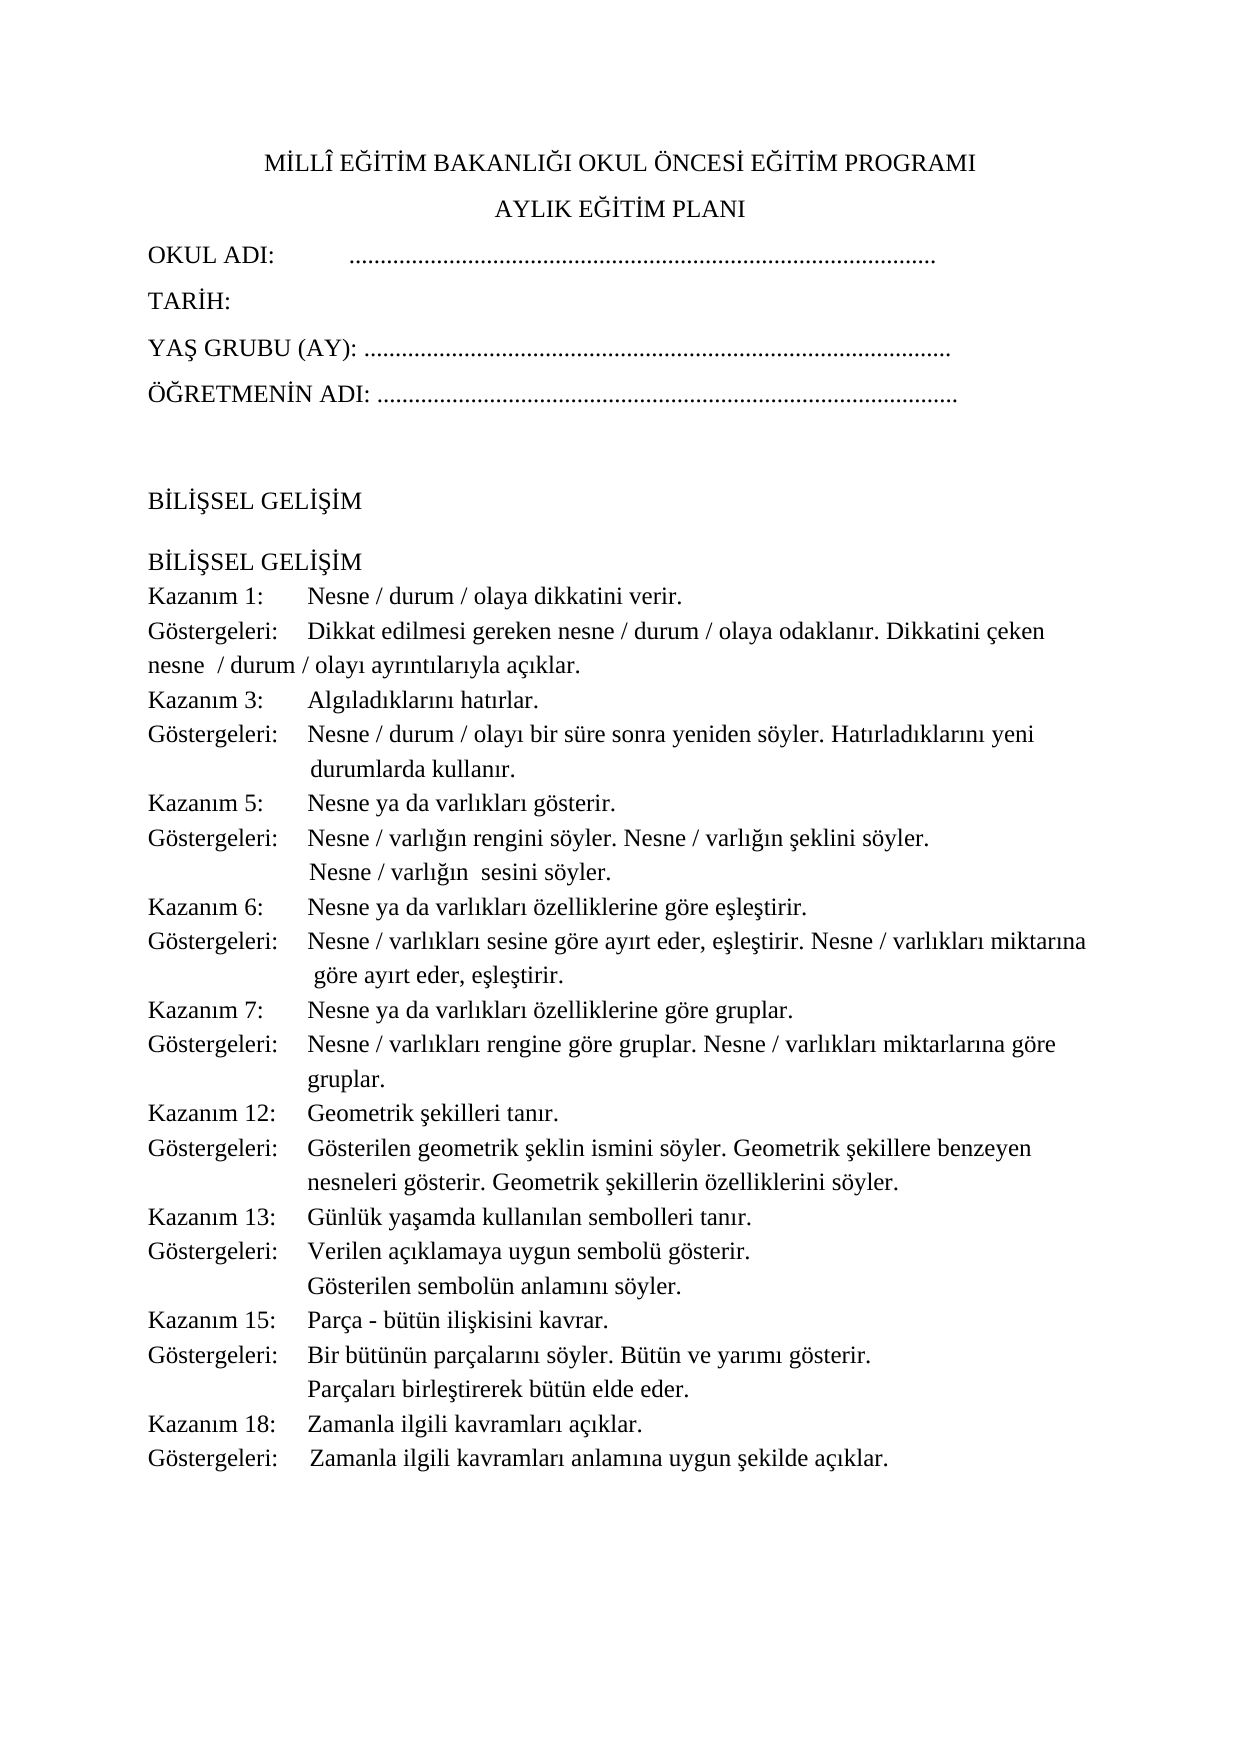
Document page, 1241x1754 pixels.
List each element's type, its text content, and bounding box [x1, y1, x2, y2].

text Göstergeleri: Bir bütünün parçalarını söyler. Bütün ve yarımı gösterir. [148, 1340, 1093, 1368]
text BİLİŞSEL GELİŞİM [148, 547, 1093, 576]
text Göstergeleri: Verilen açıklamaya uygun sembolü gösterir. [148, 1236, 1093, 1265]
text Göstergeleri: Nesne / varlıkları rengine göre gruplar. Nesne / varlıkları miktarlarına göre [148, 1029, 1093, 1058]
text Göstergeleri: Gösterilen geometrik şeklin ismini söyler. Geometrik şekillere benzeyen [148, 1133, 1093, 1162]
text Gösterilen sembolün anlamını söyler. [148, 1271, 1093, 1299]
text Nesne / varlığın sesini söyler. [148, 857, 1093, 886]
text Kazanım 7: Nesne ya da varlıkları özelliklerine göre gruplar. [148, 995, 1093, 1024]
text OKUL ADI: .............................................................................................. [148, 240, 1093, 269]
text Parçaları birleştirerek bütün elde eder. [148, 1374, 1093, 1403]
text BİLİŞSEL GELİŞİM [148, 486, 1093, 515]
text YAŞ GRUBU (AY): .............................................................................................. [148, 333, 1093, 361]
text TARİH: [148, 286, 1093, 315]
text göre ayırt eder, eşleştirir. [148, 961, 1093, 989]
text MİLLÎ EĞİTİM BAKANLIĞI OKUL ÖNCESİ EĞİTİM PROGRAMI [148, 148, 1093, 176]
text Göstergeleri: Nesne / durum / olayı bir süre sonra yeniden söyler. Hatırladıklarını yeni [148, 719, 1093, 748]
text Kazanım 3: Algıladıklarını hatırlar. [148, 685, 1093, 713]
text Göstergeleri: Zamanla ilgili kavramları anlamına uygun şekilde açıklar. [148, 1443, 1093, 1472]
text nesneleri gösterir. Geometrik şekillerin özelliklerini söyler. [148, 1167, 1093, 1196]
text gruplar. [148, 1064, 1093, 1093]
text Kazanım 5: Nesne ya da varlıkları gösterir. [148, 788, 1093, 817]
text Kazanım 12: Geometrik şekilleri tanır. [148, 1098, 1093, 1127]
text Kazanım 6: Nesne ya da varlıkları özelliklerine göre eşleştirir. [148, 892, 1093, 920]
text Göstergeleri: Nesne / varlığın rengini söyler. Nesne / varlığın şeklini söyler. [148, 823, 1093, 851]
text Kazanım 15: Parça - bütün ilişkisini kavrar. [148, 1305, 1093, 1334]
text Kazanım 1: Nesne / durum / olaya dikkatini verir. [148, 581, 1093, 610]
text durumlarda kullanır. [148, 754, 1093, 782]
text ÖĞRETMENİN ADI: ............................................................................................. [148, 379, 1093, 408]
text AYLIK EĞİTİM PLANI [148, 194, 1093, 223]
text Kazanım 13: Günlük yaşamda kullanılan sembolleri tanır. [148, 1202, 1093, 1231]
text Kazanım 18: Zamanla ilgili kavramları açıklar. [148, 1409, 1093, 1437]
text Göstergeleri: Dikkat edilmesi gereken nesne / durum / olaya odaklanır. Dikkatini çeken nesne / durum / olayı ayrıntılarıyla açıklar. [148, 616, 1093, 679]
text Göstergeleri: Nesne / varlıkları sesine göre ayırt eder, eşleştirir. Nesne / varlıkları miktarına [148, 926, 1093, 955]
